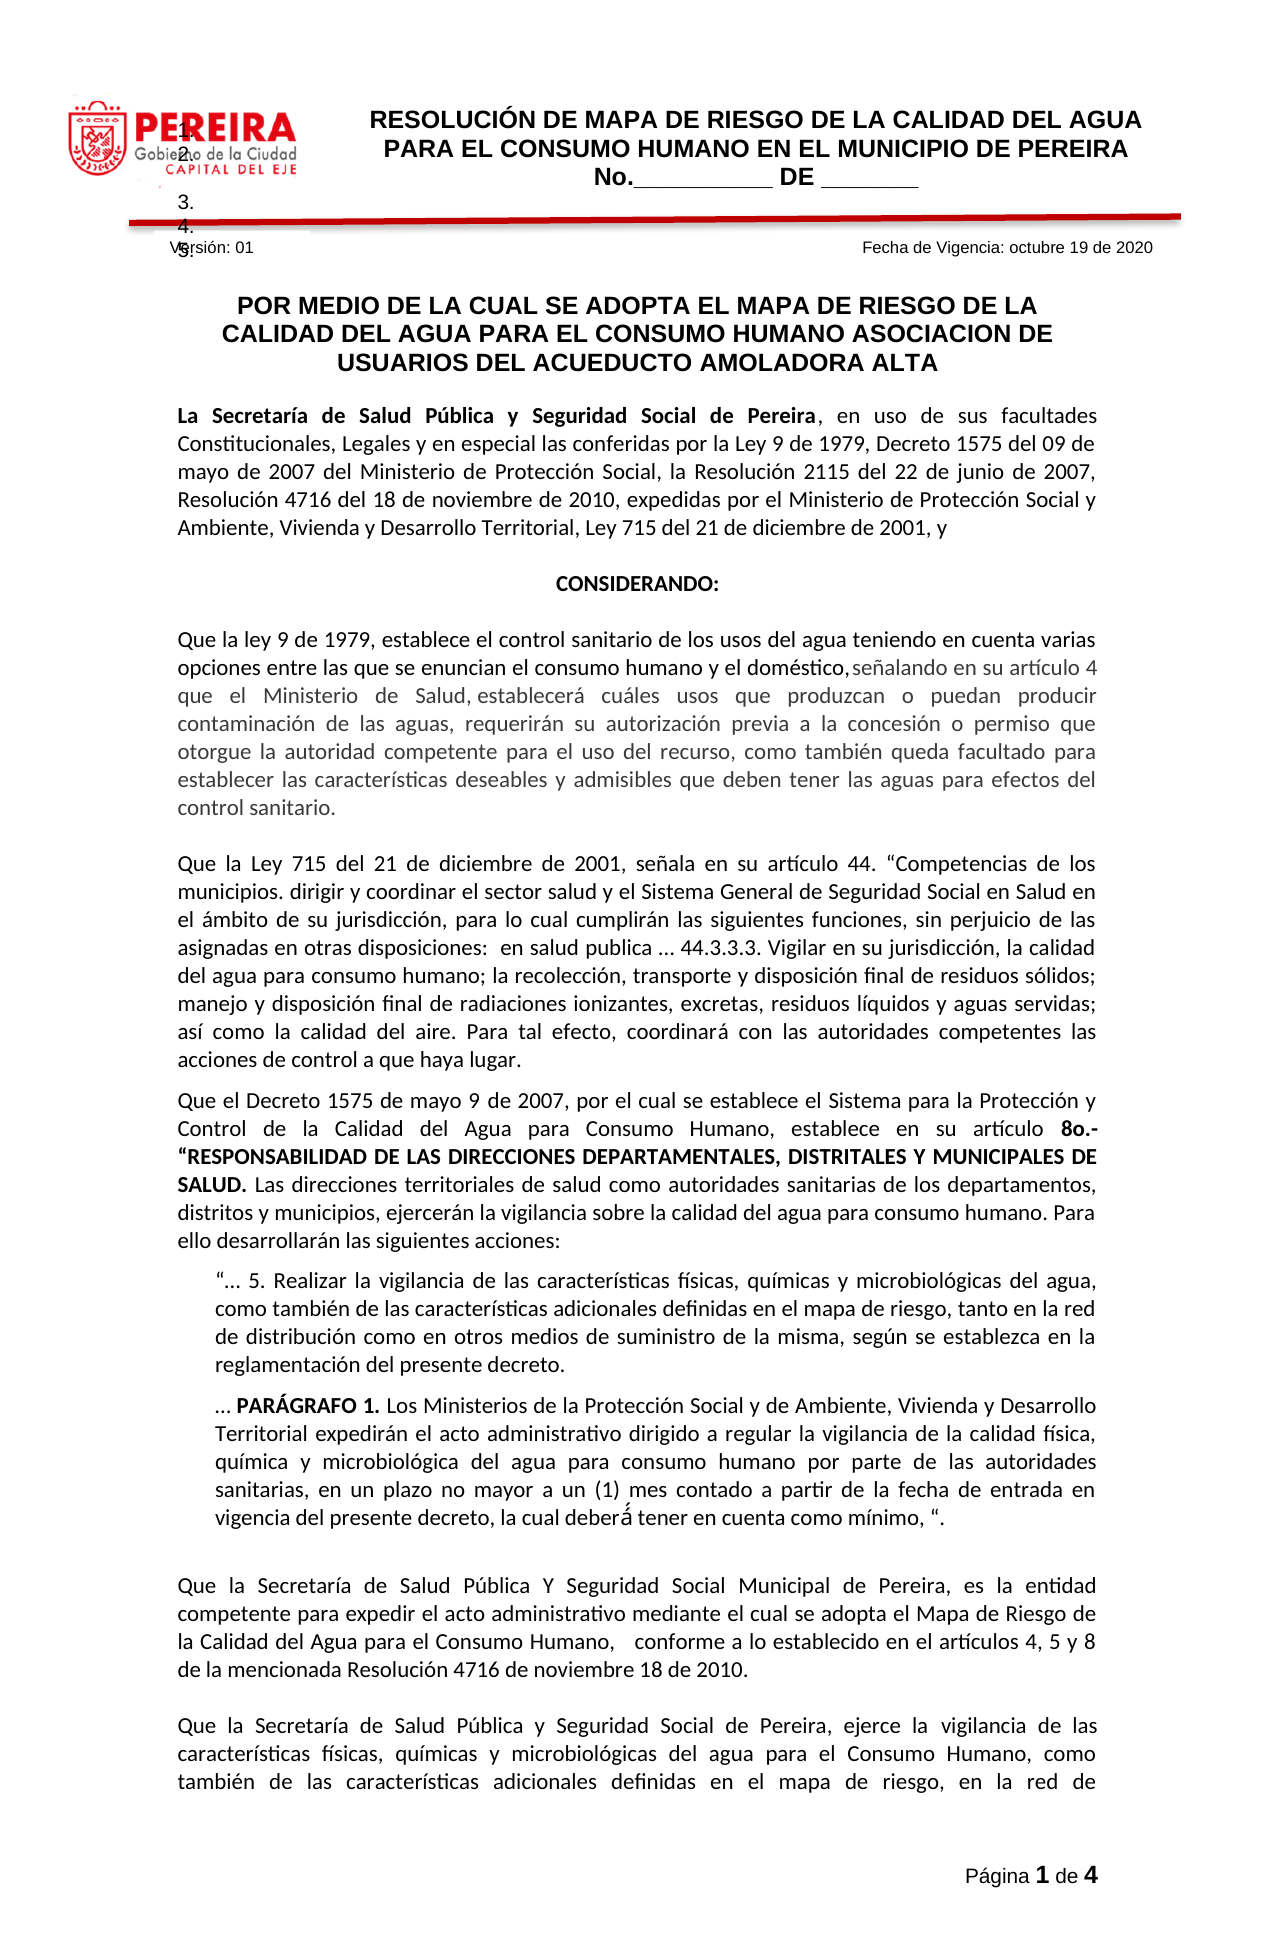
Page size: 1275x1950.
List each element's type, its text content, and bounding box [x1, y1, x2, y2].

text Que el Decreto 1575 de mayo 9 de 2007, por el cual se establece el Sistema para la Protección y Control de la Calidad del Agua para Consumo Humano, establece en su artículo 8o.- “RESPONSABILIDAD DE LAS DIRECCIONES DEPARTAMENTALES, DISTRITALES Y MUNICIPALES DE SALUD. Las direcciones territoriales de salud como autoridades sanitarias de los departamentos, distritos y municipios, ejercerán la vigilancia sobre la calidad del agua para consumo humano. Para ello desarrollarán las siguientes acciones: [177, 1086, 1098, 1254]
text CONSIDERANDO: [177, 569, 1098, 597]
text Que la Secretaría de Salud Pública Y Seguridad Social Municipal de Pereira, es la entidad competente para expedir el acto administrativo mediante el cual se adopta el Mapa de Riesgo de la Calidad del Agua para el Consumo Humano, conforme a lo establecido en el artículos 4, 5 y 8 de la mencionada Resolución 4716 de noviembre 18 de 2010. [177, 1571, 1098, 1683]
text “… 5. Realizar la vigilancia de las características físicas, químicas y microbiológicas del agua, como también de las características adicionales definidas en el mapa de riesgo, tanto en la red de distribución como en otros medios de suministro de la misma, según se establezca en la reglamentación del presente decreto. [215, 1266, 1098, 1378]
text La Secretaría de Salud Pública y Seguridad Social de Pereira, en uso de sus facultades Constitucionales, Legales y en especial las conferidas por la Ley 9 de 1979, Decreto 1575 del 09 de mayo de 2007 del Ministerio de Protección Social, la Resolución 2115 del 22 de junio de 2007, Resolución 4716 del 18 de noviembre de 2010, expedidas por el Ministerio de Protección Social y Ambiente, Vivienda y Desarrollo Territorial, Ley 715 del 21 de diciembre de 2001, y [177, 401, 1098, 541]
text Que la ley 9 de 1979, establece el control sanitario de los usos del agua teniendo en cuenta varias opciones entre las que se enuncian el consumo humano y el doméstico,señalando en su artículo 4 que el Ministerio de Salud, establecerá cuáles usos que produzcan o puedan producir contaminación de las aguas, requerirán su autorización previa a la concesión o permiso que otorgue la autoridad competente para el uso del recurso, como también queda facultado para establecer las características deseables y admisibles que deben tener las aguas para efectos del control sanitario. [177, 625, 1098, 821]
picture [59, 92, 304, 190]
text Que la Ley 715 del 21 de diciembre de 2001, señala en su artículo 44. “Competencias de los municipios. dirigir y coordinar el sector salud y el Sistema General de Seguridad Social en Salud en el ámbito de su jurisdicción, para lo cual cumplirán las siguientes funciones, sin perjuicio de las asignadas en otras disposiciones: en salud publica … 44.3.3.3. Vigilar en su jurisdicción, la calidad del agua para consumo humano; la recolección, transporte y disposición final de residuos sólidos; manejo y disposición final de radiaciones ionizantes, excretas, residuos líquidos y aguas servidas; así como la calidad del aire. Para tal efecto, coordinará con las autoridades competentes las acciones de control a que haya lugar. [177, 849, 1098, 1073]
text … PARÁGRAFO 1. Los Ministerios de la Protección Social y de Ambiente, Vivienda y Desarrollo Territorial expedirán el acto administrativo dirigido a regular la vigilancia de la calidad física, química y microbiológica del agua para consumo humano por parte de las autoridades sanitarias, en un plazo no mayor a un (1) mes contado a partir de la fecha de entrada en vigencia del presente decreto, la cual deberá́ tener en cuenta como mínimo, “. [215, 1391, 1098, 1531]
